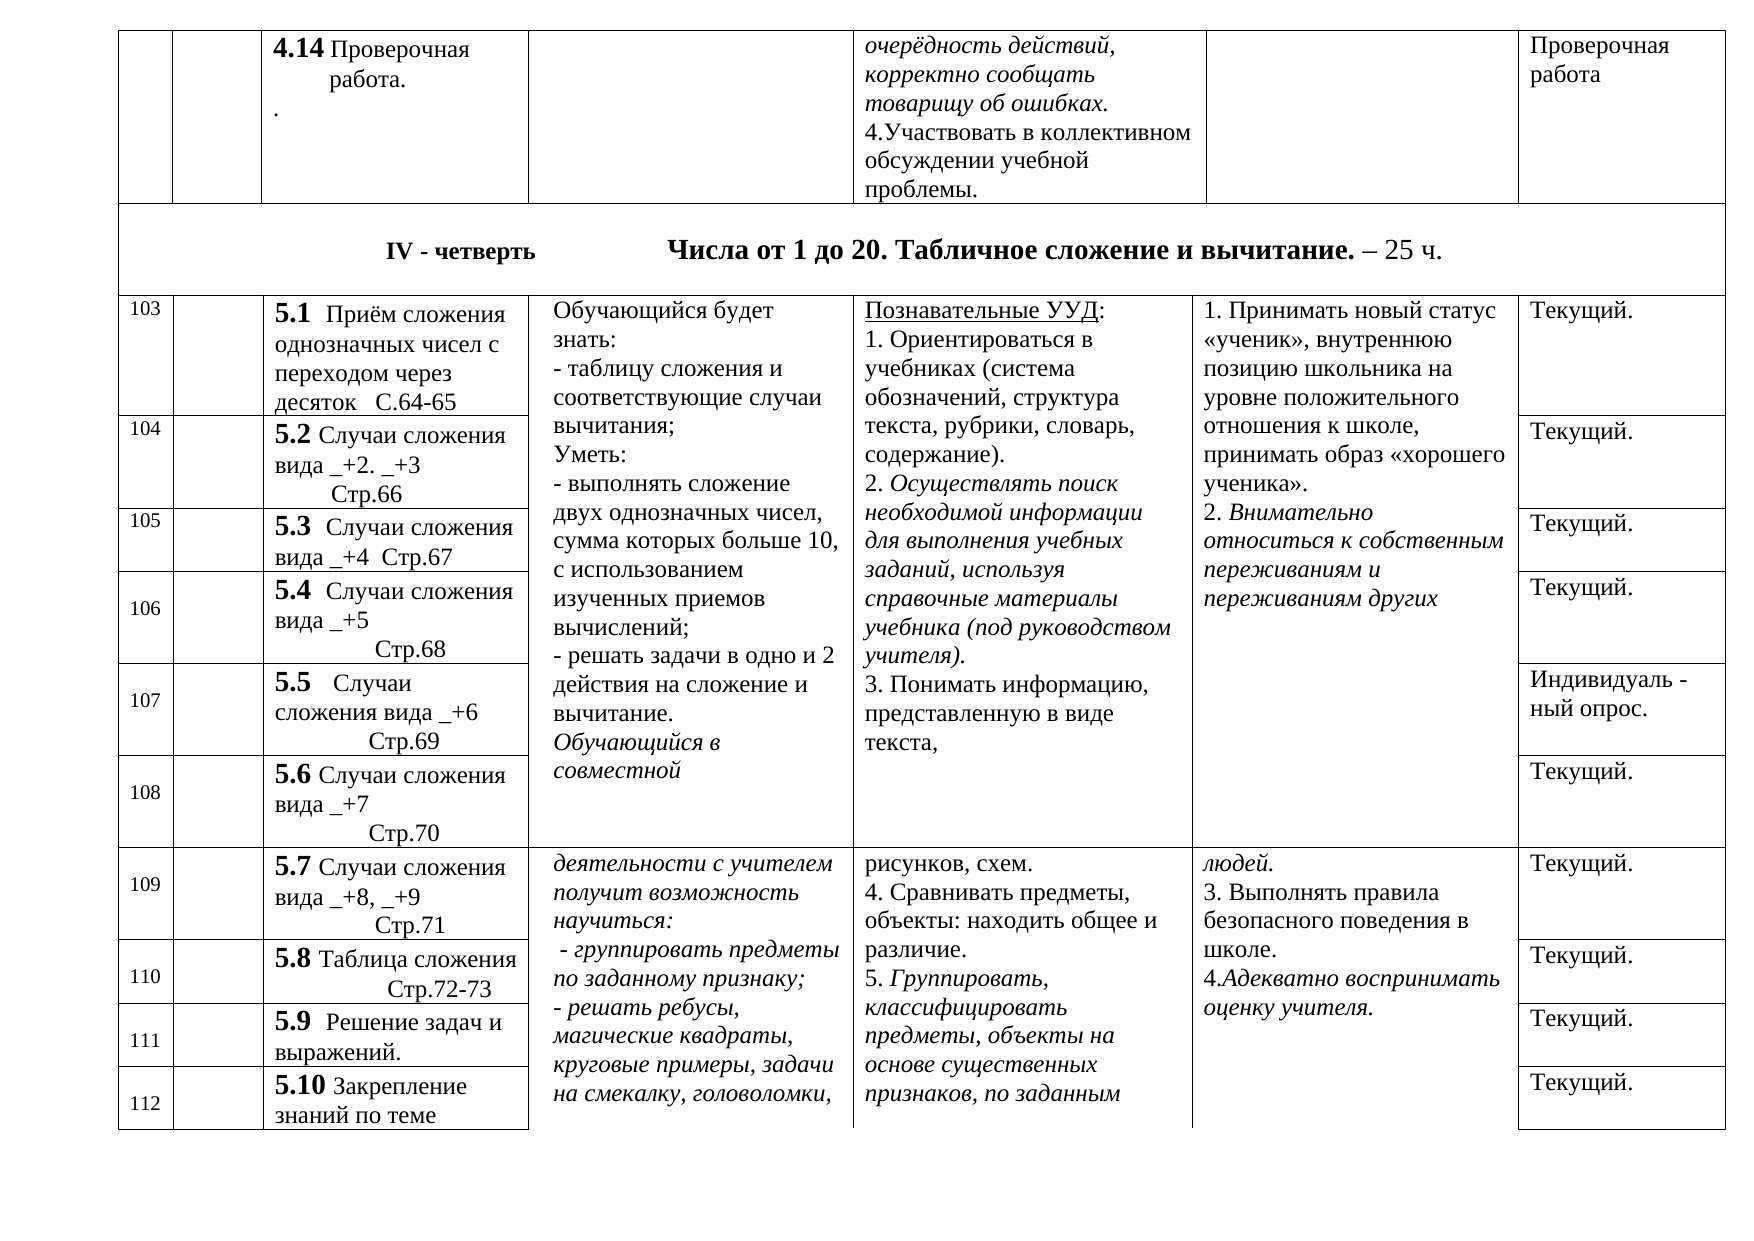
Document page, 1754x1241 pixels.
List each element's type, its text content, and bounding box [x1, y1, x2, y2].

table_cell 106 [119, 572, 173, 663]
table_cell Текущий. [1519, 296, 1725, 415]
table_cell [264, 1067, 528, 1129]
table_cell 1. Принимать новый статус «ученик», внутреннюю позицию школьника на уровне положительного отношения к школе, принимать образ «хорошего ученика». 2. Внимательно относиться к собственным переживаниям и переживаниям других [1193, 296, 1518, 847]
table_cell 112 [119, 1067, 173, 1129]
table_cell 5.1 Приём сложения однозначных чисел с переходом через десяток С.64-65 [264, 296, 528, 415]
table_cell [174, 572, 263, 663]
table_cell 5.3 Случаи сложения вида _+4 Стр.67 [264, 509, 528, 571]
table_cell [174, 1004, 263, 1066]
table_cell [174, 509, 263, 571]
table_cell 107 [119, 664, 173, 755]
table_cell Текущий. [1519, 416, 1725, 507]
table_cell 5.6 Случаи сложения вида _+7 Стр.70 [264, 756, 528, 847]
table_cell 5.7 Случаи сложения вида _+8, _+9 Стр.71 [264, 848, 528, 939]
table_cell Текущий. [1519, 1067, 1725, 1129]
table_cell Текущий. [1519, 848, 1725, 939]
table_cell 108 [119, 756, 173, 847]
table_cell [174, 664, 263, 755]
table_cell рисунков, схем. 4. Сравнивать предметы, объекты: находить общее и различие. 5. Группировать, классифицировать предметы, объекты на основе существенных признаков, по заданным критериям. Регулятивные УУД: 1. Организовывать свое рабочее место под руководством учителя. 2. Осуществлять контроль в форме сличения своей работы с заданным эталоном. 3.Вносить необходимые дополнения, исправления в свою работу, если она расходится с эталоном (образцом). 4. В сотрудничестве с учителем определять последовательность изучения материала, опираясь на иллюстративный ряд «маршрутного листа». Коммуникативные УУД: 1. Соблюдать простейшие нормы речевого этикета: здороваться, прощаться, благодарить. 2. Вступать в диалог (отвечать на вопросы, задавать вопросы, уточнять непонятное). 3. Сотрудничать с товарищами при выполнении заданий в паре: устанавливать и соблюдать очерёдность действий, корректно сообщать товарищу об ошибках. 4.Участвовать в коллективном обсуждении учебной проблемы. [853, 848, 1192, 1129]
table_cell Текущий. [1519, 1004, 1725, 1066]
table_cell людей. 3. Выполнять правила безопасного поведения в школе. 4.Адекватно воспринимать оценку учителя. [1192, 848, 1518, 1129]
table_cell 5.2 Случаи сложения вида _+2. _+3 Стр.66 [264, 416, 528, 507]
table_cell [174, 296, 263, 415]
table_cell 109 [119, 848, 173, 939]
table_cell [174, 1067, 263, 1129]
table_cell 104 [119, 416, 173, 507]
table_cell 5.9 Решение задач и выражений. [264, 1004, 528, 1066]
table_cell Текущий. [1519, 509, 1725, 571]
table_cell Познавательные УУД: 1. Ориентироваться в учебниках (система обозначений, структура текста, рубрики, словарь, содержание). 2. Осуществлять поиск необходимой информации для выполнения учебных заданий, используя справочные материалы учебника (под руководством учителя). 3. Понимать информацию, представленную в виде текста, [854, 296, 1192, 847]
table_cell [174, 848, 263, 939]
table_cell [174, 940, 263, 1002]
table_cell деятельности с учителем получит возможность научиться: - группировать предметы по заданному признаку; - решать ребусы, магические квадраты, круговые примеры, задачи на смекалку, головоломки, цепочки примеров, задачи-шутки, логические задачи, занимательные рамки. [529, 848, 853, 1129]
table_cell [262, 31, 528, 203]
table_cell [119, 31, 172, 203]
table_cell Текущий. [1519, 756, 1725, 847]
table_cell 111 [119, 1004, 173, 1066]
table_cell [174, 756, 263, 847]
table_cell 103 [119, 296, 173, 415]
table_cell [174, 416, 263, 507]
table_cell 105 [119, 509, 173, 571]
table_cell 110 [119, 940, 173, 1002]
table_cell IV - четверть Числа от 1 до 20. Табличное сложение и вычитание. – 25 ч. [119, 204, 1725, 294]
table_cell Индивидуаль -ный опрос. [1519, 664, 1725, 755]
table_cell 5.8 Таблица сложения Стр.72-73 [264, 940, 528, 1002]
table_cell 5.5 Случаи сложения вида _+6 Стр.69 [264, 664, 528, 755]
table_cell Проверочная работа [1519, 31, 1725, 203]
table_cell Обучающийся будет знать: - таблицу сложения и соответствующие случаи вычитания; Уметь: - выполнять сложение двух однозначных чисел, сумма которых больше 10, с использованием изученных приемов вычислений; - решать задачи в одно и 2 действия на сложение и вычитание. Обучающийся в совместной [529, 296, 853, 847]
table_cell Текущий. [1519, 940, 1725, 1002]
table_cell [173, 31, 261, 203]
table_cell Текущий. [1519, 572, 1725, 663]
table_cell 5.4 Случаи сложения вида _+5 Стр.68 [264, 572, 528, 663]
